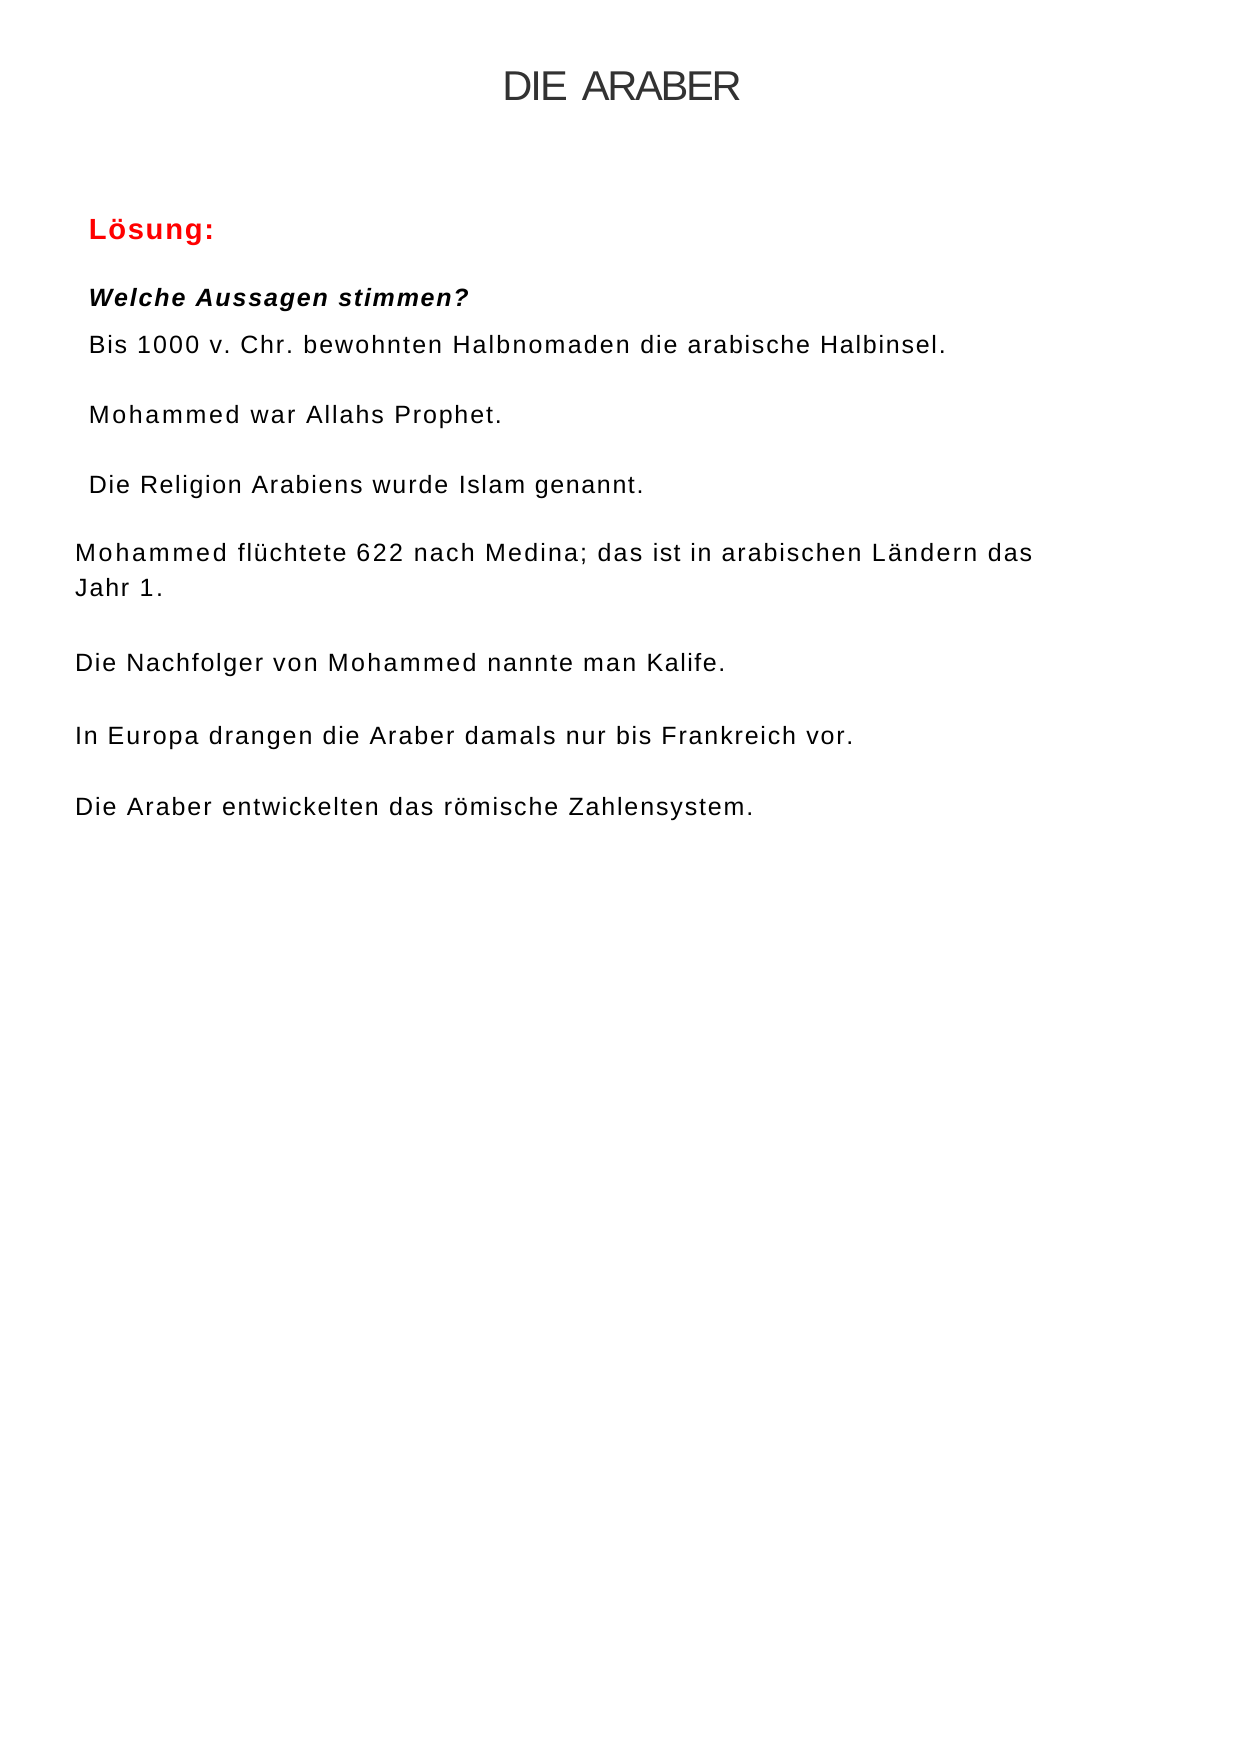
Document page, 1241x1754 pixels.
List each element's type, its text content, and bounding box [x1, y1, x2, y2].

text Die Araber entwickelten das römische Zahlensystem. [0, 792, 814, 820]
text Bis 1000 v. Chr. bewohnten Halbnomaden die arabische Halbinsel. [13, 330, 1240, 359]
text DIE ARABER [502, 61, 1240, 109]
text Mohammed flüchtete 622 nach Medina; das ist in arabischen Ländern das Jahr 1. [75, 538, 1052, 602]
text In Europa drangen die Araber damals nur bis Frankreich vor. [0, 721, 1240, 750]
text Lösung: [88, 212, 1240, 246]
text Die Nachfolger von Mohammed nannte man Kalife. [0, 648, 1052, 677]
text Welche Aussagen stimmen? [88, 283, 1240, 311]
text Die Religion Arabiens wurde Islam genannt. [13, 470, 1240, 499]
text Mohammed war Allahs Prophet. [13, 400, 885, 429]
